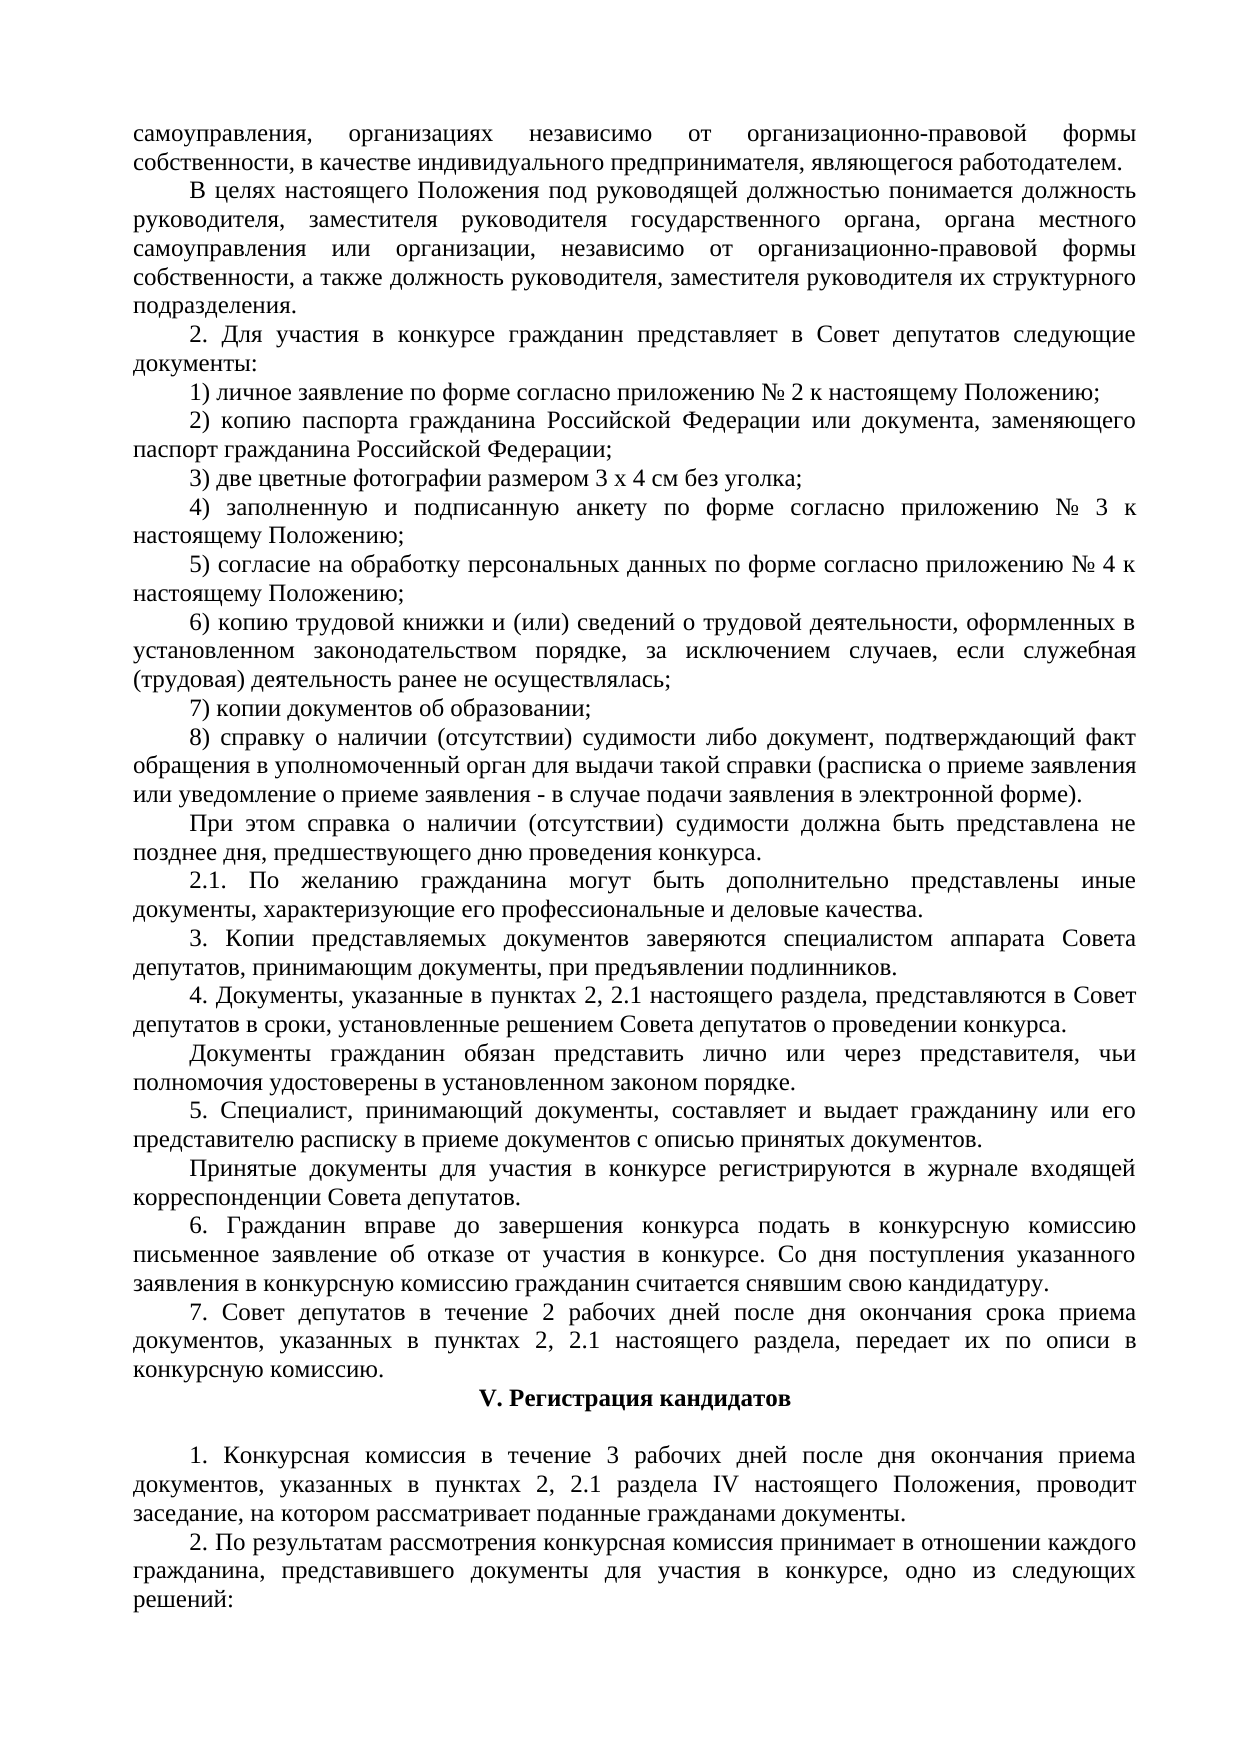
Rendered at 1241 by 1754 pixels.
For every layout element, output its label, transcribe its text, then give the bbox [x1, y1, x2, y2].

text 7. Совет депутатов в течение 2 рабочих дней после дня окончания срока приема документов, указанных в пунктах 2, 2.1 настоящего раздела, передает их по описи в конкурсную комиссию. [133, 1297, 1137, 1383]
text 4. Документы, указанные в пунктах 2, 2.1 настоящего раздела, представляются в Совет депутатов в сроки, установленные решением Совета депутатов о проведении конкурса. [133, 981, 1137, 1038]
text 2. Для участия в конкурсе гражданин представляет в Совет депутатов следующие документы: [133, 319, 1137, 377]
text 8) справку о наличии (отсутствии) судимости либо документ, подтверждающий факт обращения в уполномоченный орган для выдачи такой справки (расписка о приеме заявления или уведомление о приеме заявления - в случае подачи заявления в электронной форме). [133, 722, 1137, 808]
text При этом справка о наличии (отсутствии) судимости должна быть представлена не позднее дня, предшествующего дню проведения конкурса. [133, 808, 1137, 866]
text 2) копию паспорта гражданина Российской Федерации или документа, заменяющего паспорт гражданина Российской Федерации; [133, 406, 1137, 463]
text 5. Специалист, принимающий документы, составляет и выдает гражданину или его представителю расписку в приеме документов с описью принятых документов. [133, 1096, 1137, 1153]
text 1) личное заявление по форме согласно приложению № 2 к настоящему Положению; [133, 377, 1137, 406]
text В целях настоящего Положения под руководящей должностью понимается должность руководителя, заместителя руководителя государственного органа, органа местного самоуправления или организации, независимо от организационно-правовой формы собственности, а также должность руководителя, заместителя руководителя их структурного подразделения. [133, 176, 1137, 319]
text 2.1. По желанию гражданина могут быть дополнительно представлены иные документы, характеризующие его профессиональные и деловые качества. [133, 866, 1137, 923]
text 3) две цветные фотографии размером 3 x 4 см без уголка; [133, 463, 1137, 492]
text 1. Конкурсная комиссия в течение 3 рабочих дней после дня окончания приема документов, указанных в пунктах 2, 2.1 раздела IV настоящего Положения, проводит заседание, на котором рассматривает поданные гражданами документы. [133, 1441, 1137, 1527]
text 3. Копии представляемых документов заверяются специалистом аппарата Совета депутатов, принимающим документы, при предъявлении подлинников. [133, 923, 1137, 981]
text 6. Гражданин вправе до завершения конкурса подать в конкурсную комиссию письменное заявление об отказе от участия в конкурсе. Со дня поступления указанного заявления в конкурсную комиссию гражданин считается снявшим свою кандидатуру. [133, 1211, 1137, 1297]
text 6) копию трудовой книжки и (или) сведений о трудовой деятельности, оформленных в установленном законодательством порядке, за исключением случаев, если служебная (трудовая) деятельность ранее не осуществлялась; [133, 607, 1137, 693]
text 7) копии документов об образовании; [133, 693, 1137, 722]
text 5) согласие на обработку персональных данных по форме согласно приложению № 4 к настоящему Положению; [133, 549, 1137, 607]
text 4) заполненную и подписанную анкету по форме согласно приложению № 3 к настоящему Положению; [133, 492, 1137, 549]
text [133, 118, 1137, 176]
text V. Регистрация кандидатов [133, 1383, 1137, 1412]
text 2. По результатам рассмотрения конкурсная комиссия принимает в отношении каждого гражданина, представившего документы для участия в конкурсе, одно из следующих решений: [133, 1527, 1137, 1613]
text Документы гражданин обязан представить лично или через представителя, чьи полномочия удостоверены в установленном законом порядке. [133, 1038, 1137, 1096]
text Принятые документы для участия в конкурсе регистрируются в журнале входящей корреспонденции Совета депутатов. [133, 1153, 1137, 1211]
